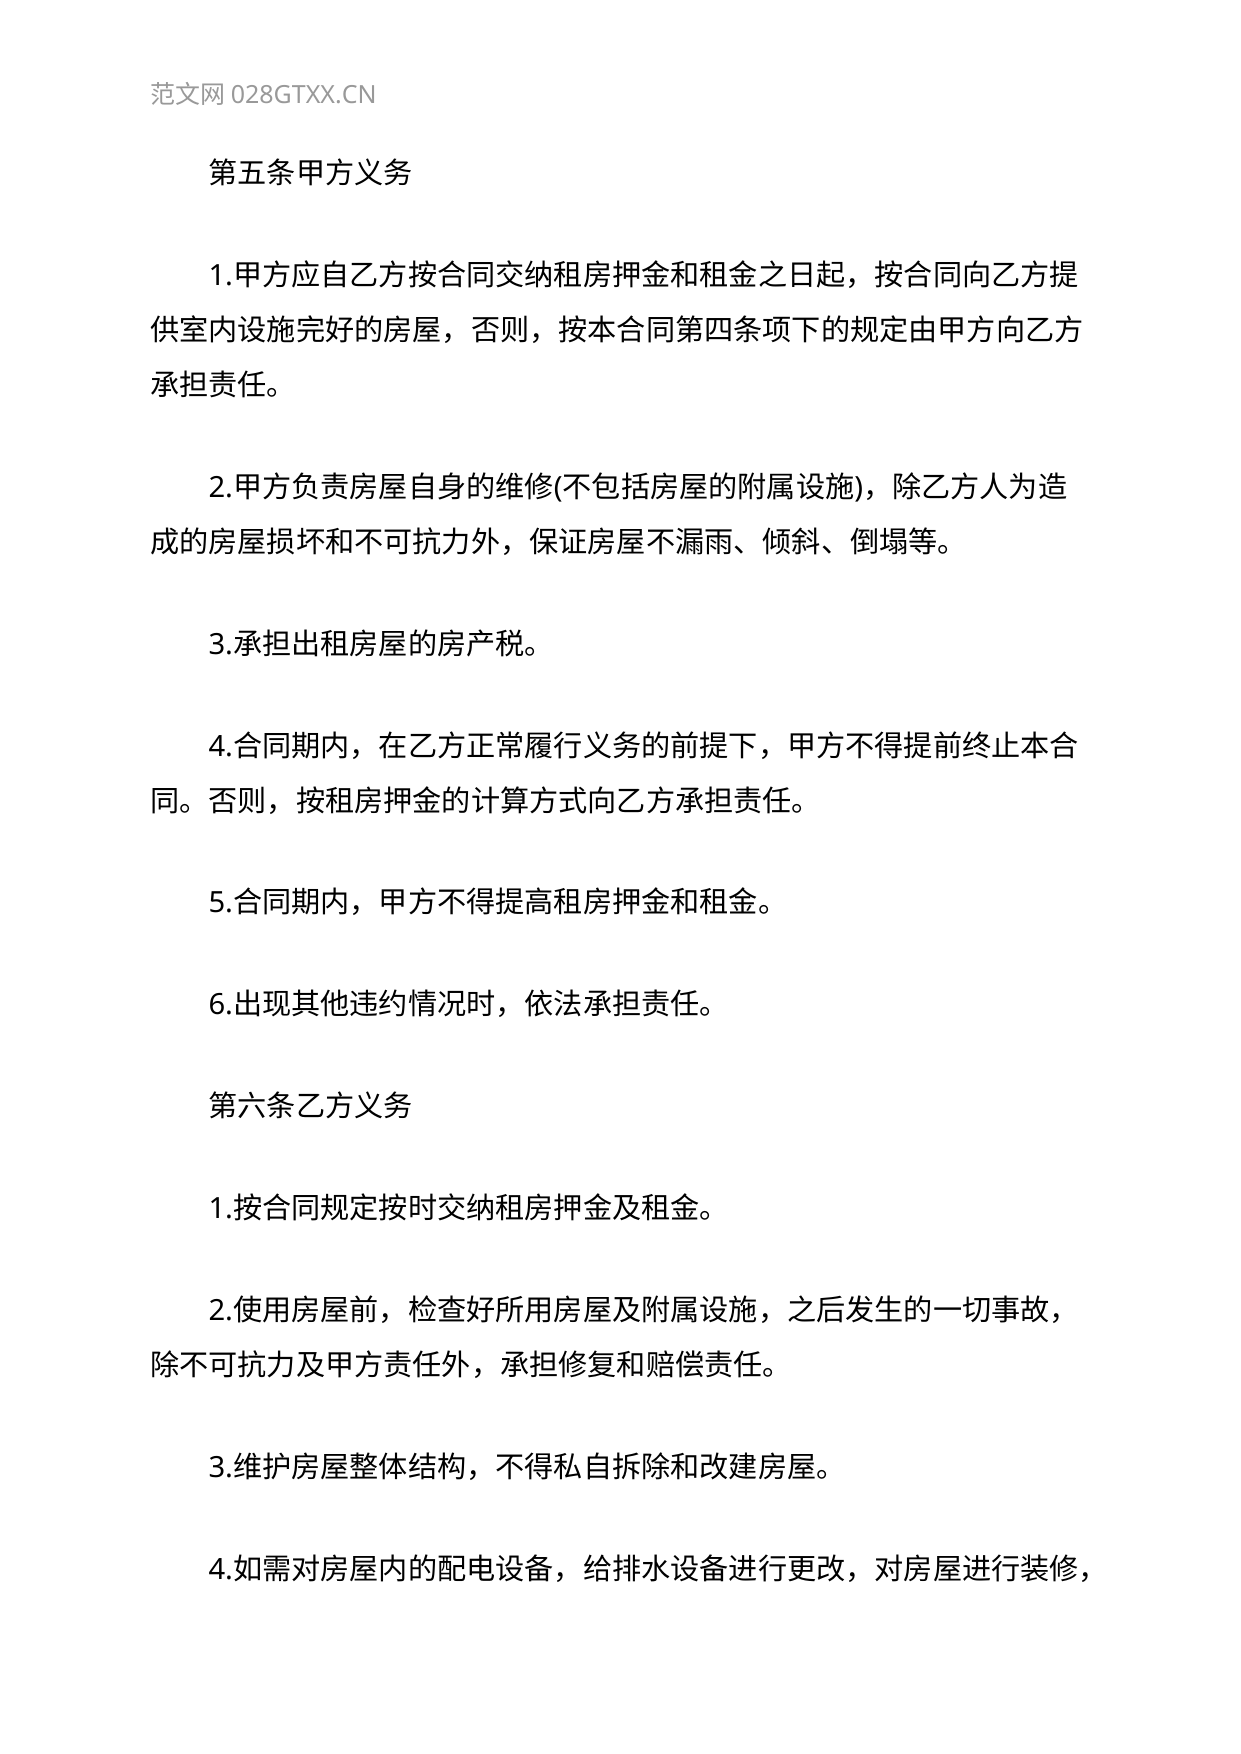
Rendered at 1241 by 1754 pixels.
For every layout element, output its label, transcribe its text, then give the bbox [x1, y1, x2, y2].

text 3.承担出租房屋的房产税。 [150, 620, 1090, 663]
text 2.使用房屋前，检查好所用房屋及附属设施，之后发生的一切事故，除不可抗力及甲方责任外，承担修复和赔偿责任。 [150, 1287, 1090, 1384]
text 5.合同期内，甲方不得提高租房押金和租金。 [150, 879, 1090, 921]
text 1.甲方应自乙方按合同交纳租房押金和租金之日起，按合同向乙方提供室内设施完好的房屋，否则，按本合同第四条项下的规定由甲方向乙方承担责任。 [150, 252, 1090, 404]
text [150, 1545, 1090, 1588]
text 6.出现其他违约情况时，依法承担责任。 [150, 981, 1090, 1023]
text 2.甲方负责房屋自身的维修(不包括房屋的附属设施)，除乙方人为造成的房屋损坏和不可抗力外，保证房屋不漏雨、倾斜、倒塌等。 [150, 463, 1090, 561]
text 第五条甲方义务 [150, 150, 1090, 192]
text 3.维护房屋整体结构，不得私自拆除和改建房屋。 [150, 1443, 1090, 1486]
text 1.按合同规定按时交纳租房押金及租金。 [150, 1185, 1090, 1227]
text 4.合同期内，在乙方正常履行义务的前提下，甲方不得提前终止本合同。否则，按租房押金的计算方式向乙方承担责任。 [150, 722, 1090, 819]
text 第六条乙方义务 [150, 1083, 1090, 1125]
